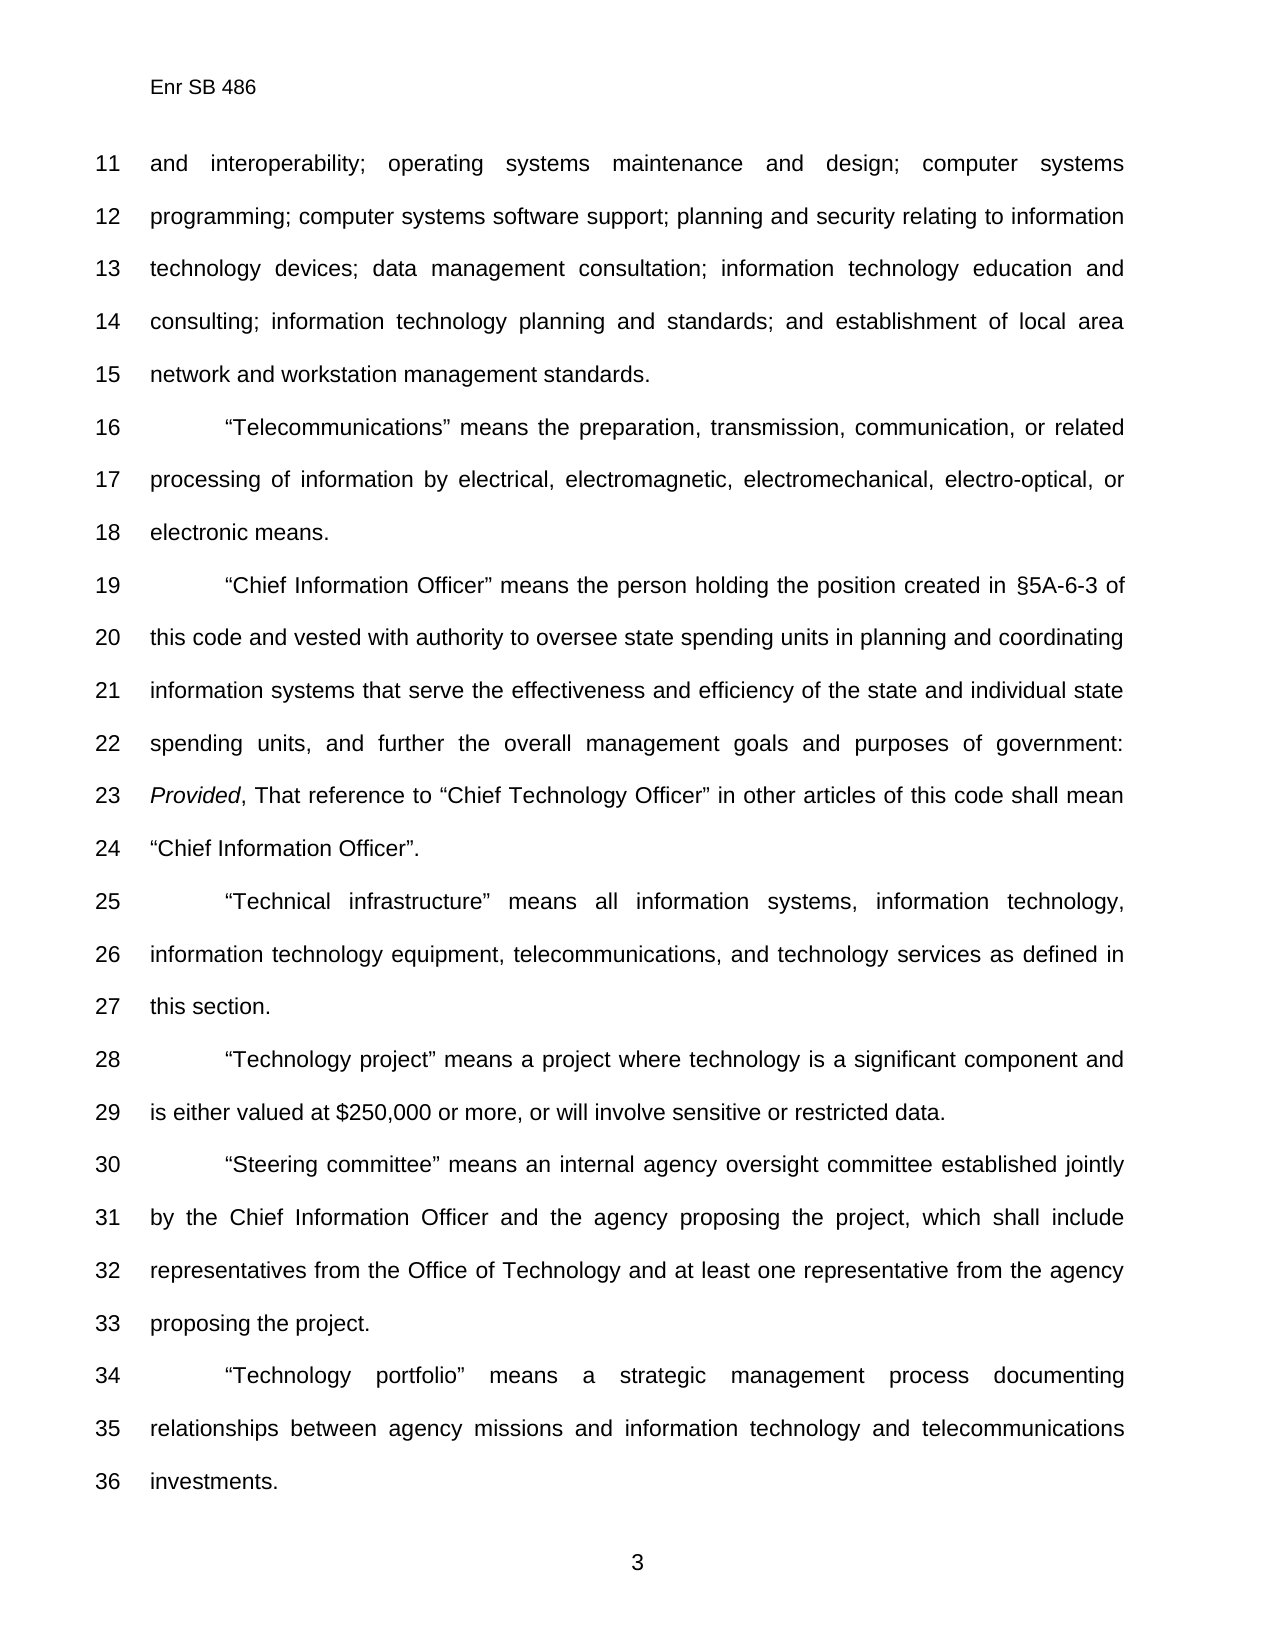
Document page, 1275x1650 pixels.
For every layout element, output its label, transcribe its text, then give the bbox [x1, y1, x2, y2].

text “Technology project” means a project where technology is a significant component and is either valued at $250,000 or more, or will involve sensitive or restricted data. [150, 1046, 1125, 1125]
text “Chief Information Officer” means the person holding the position created in §5A-6-3 of this code and vested with authority to oversee state spending units in planning and coordinating information systems that serve the effectiveness and efficiency of the state and individual state spending units, and further the overall management goals and purposes of government: Provided, That reference to “Chief Technology Officer” in other articles of this code shall mean “Chief Information Officer”. [150, 572, 1125, 862]
text “Technical infrastructure” means all information systems, information technology, information technology equipment, telecommunications, and technology services as defined in this section. [150, 888, 1125, 1020]
text “Technology portfolio” means a strategic management process documenting relationships between agency missions and information technology and telecommunications investments. [150, 1362, 1125, 1494]
text “Telecommunications” means the preparation, transmission, communication, or related processing of information by electrical, electromagnetic, electromechanical, electro-optical, or electronic means. [150, 413, 1125, 545]
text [150, 150, 1125, 387]
text “Steering committee” means an internal agency oversight committee established jointly by the Chief Information Officer and the agency proposing the project, which shall include representatives from the Office of Technology and at least one representative from the agency proposing the project. [150, 1151, 1125, 1336]
